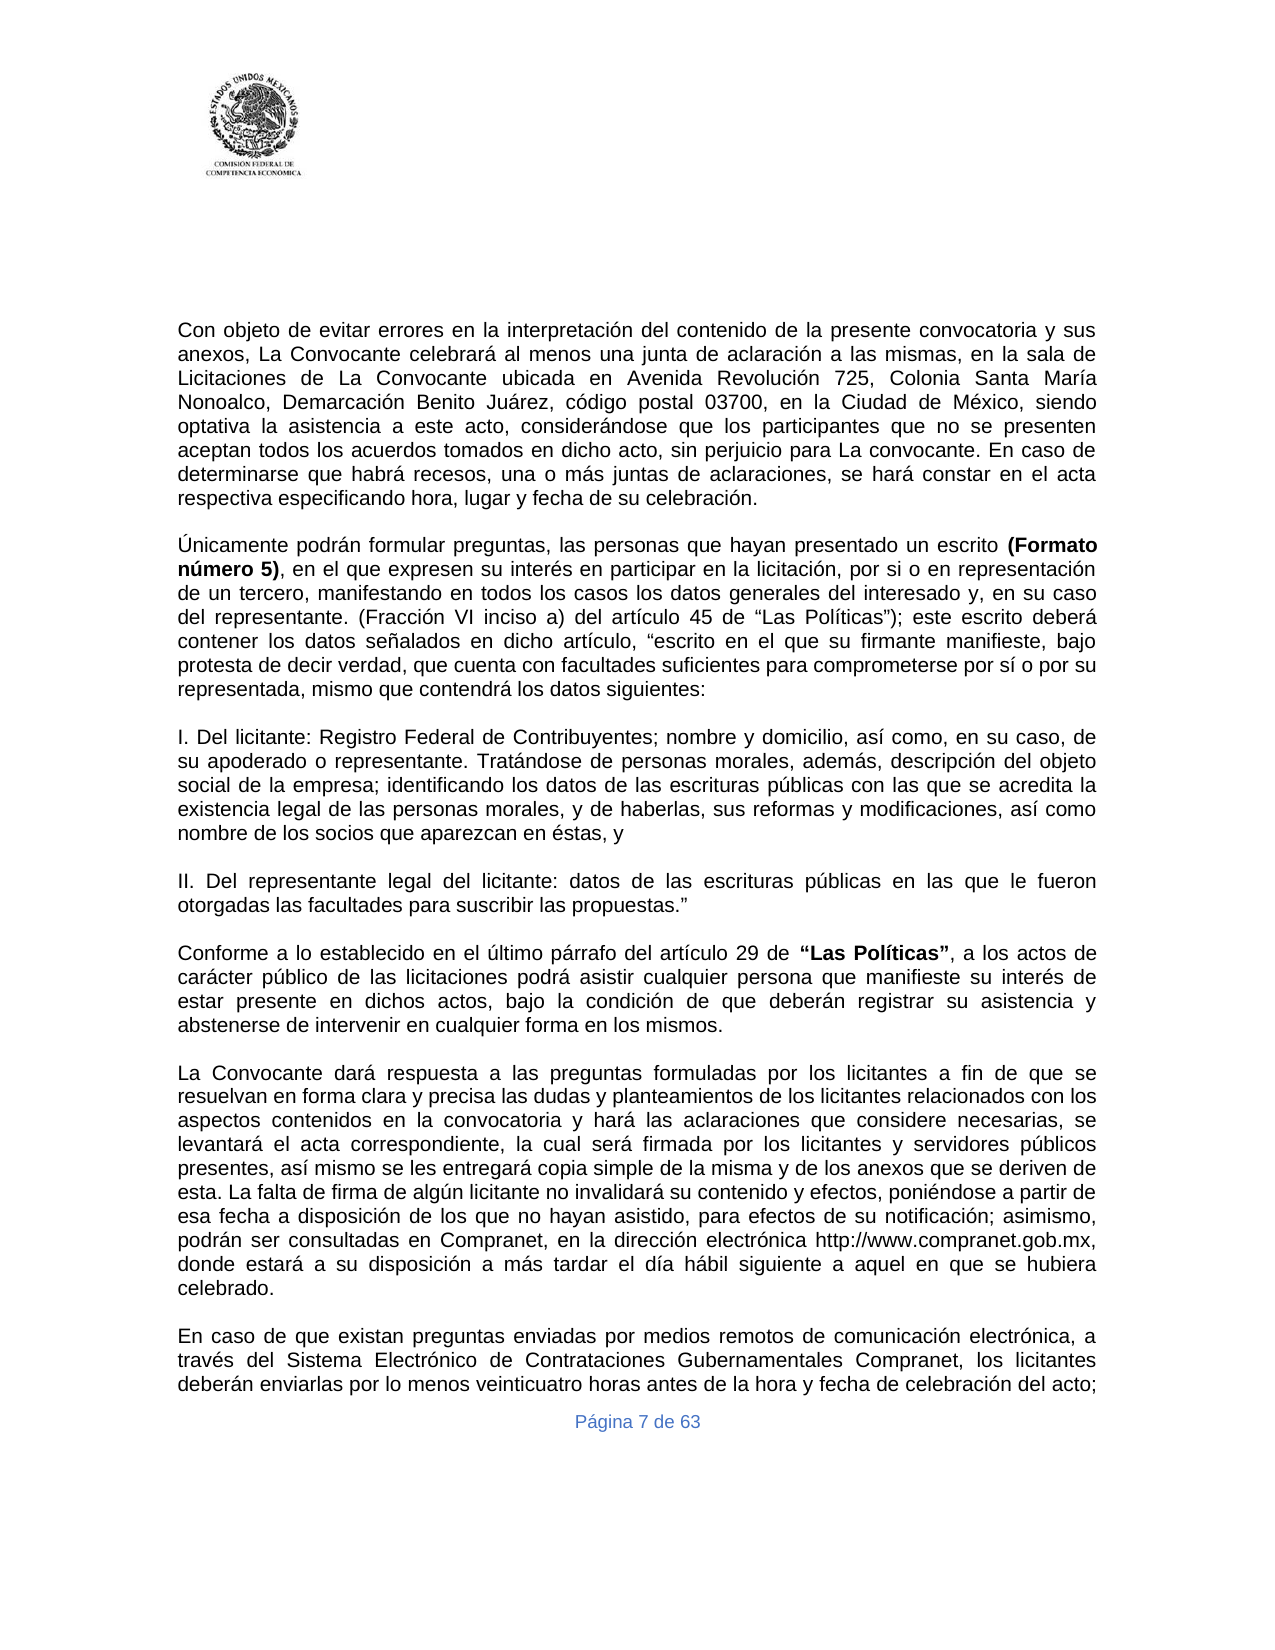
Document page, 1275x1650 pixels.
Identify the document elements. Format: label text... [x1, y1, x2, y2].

picture [188, 73, 322, 179]
text II. Del representante legal del licitante: datos de las escrituras públicas en las que le fueron otorgadas las facultades para suscribir las propuestas.” [177, 869, 1098, 917]
text La Convocante dará respuesta a las preguntas formuladas por los licitantes a fin de que se resuelvan en forma clara y precisa las dudas y planteamientos de los licitantes relacionados con los aspectos contenidos en la convocatoria y hará las aclaraciones que considere necesarias, se levantará el acta correspondiente, la cual será firmada por los licitantes y servidores públicos presentes, así mismo se les entregará copia simple de la misma y de los anexos que se deriven de esta. La falta de firma de algún licitante no invalidará su contenido y efectos, poniéndose a partir de esa fecha a disposición de los que no hayan asistido, para efectos de su notificación; asimismo, podrán ser consultadas en Compranet, en la dirección electrónica http://www.compranet.gob.mx, donde estará a su disposición a más tardar el día hábil siguiente a aquel en que se hubiera celebrado. [177, 1060, 1098, 1300]
text Con objeto de evitar errores en la interpretación del contenido de la presente convocatoria y sus anexos, La Convocante celebrará al menos una junta de aclaración a las mismas, en la sala de Licitaciones de La Convocante ubicada en Avenida Revolución 725, Colonia Santa María Nonoalco, Demarcación Benito Juárez, código postal 03700, en la Ciudad de México, siendo optativa la asistencia a este acto, considerándose que los participantes que no se presenten aceptan todos los acuerdos tomados en dicho acto, sin perjuicio para La convocante. En caso de determinarse que habrá recesos, una o más juntas de aclaraciones, se hará constar en el acta respectiva especificando hora, lugar y fecha de su celebración. [177, 318, 1098, 509]
text Únicamente podrán formular preguntas, las personas que hayan presentado un escrito (Formato número 5), en el que expresen su interés en participar en la licitación, por si o en representación de un tercero, manifestando en todos los casos los datos generales del interesado y, en su caso del representante. (Fracción VI inciso a) del artículo 45 de “Las Políticas”); este escrito deberá contener los datos señalados en dicho artículo, “escrito en el que su firmante manifieste, bajo protesta de decir verdad, que cuenta con facultades suficientes para comprometerse por sí o por su representada, mismo que contendrá los datos siguientes: [177, 533, 1098, 701]
text I. Del licitante: Registro Federal de Contribuyentes; nombre y domicilio, así como, en su caso, de su apoderado o representante. Tratándose de personas morales, además, descripción del objeto social de la empresa; identificando los datos de las escrituras públicas con las que se acredita la existencia legal de las personas morales, y de haberlas, sus reformas y modificaciones, así como nombre de los socios que aparezcan en éstas, y [177, 725, 1098, 845]
text Conforme a lo establecido en el último párrafo del artículo 29 de “Las Políticas”, a los actos de carácter público de las licitaciones podrá asistir cualquier persona que manifieste su interés de estar presente en dichos actos, bajo la condición de que deberán registrar su asistencia y abstenerse de intervenir en cualquier forma en los mismos. [177, 941, 1098, 1036]
